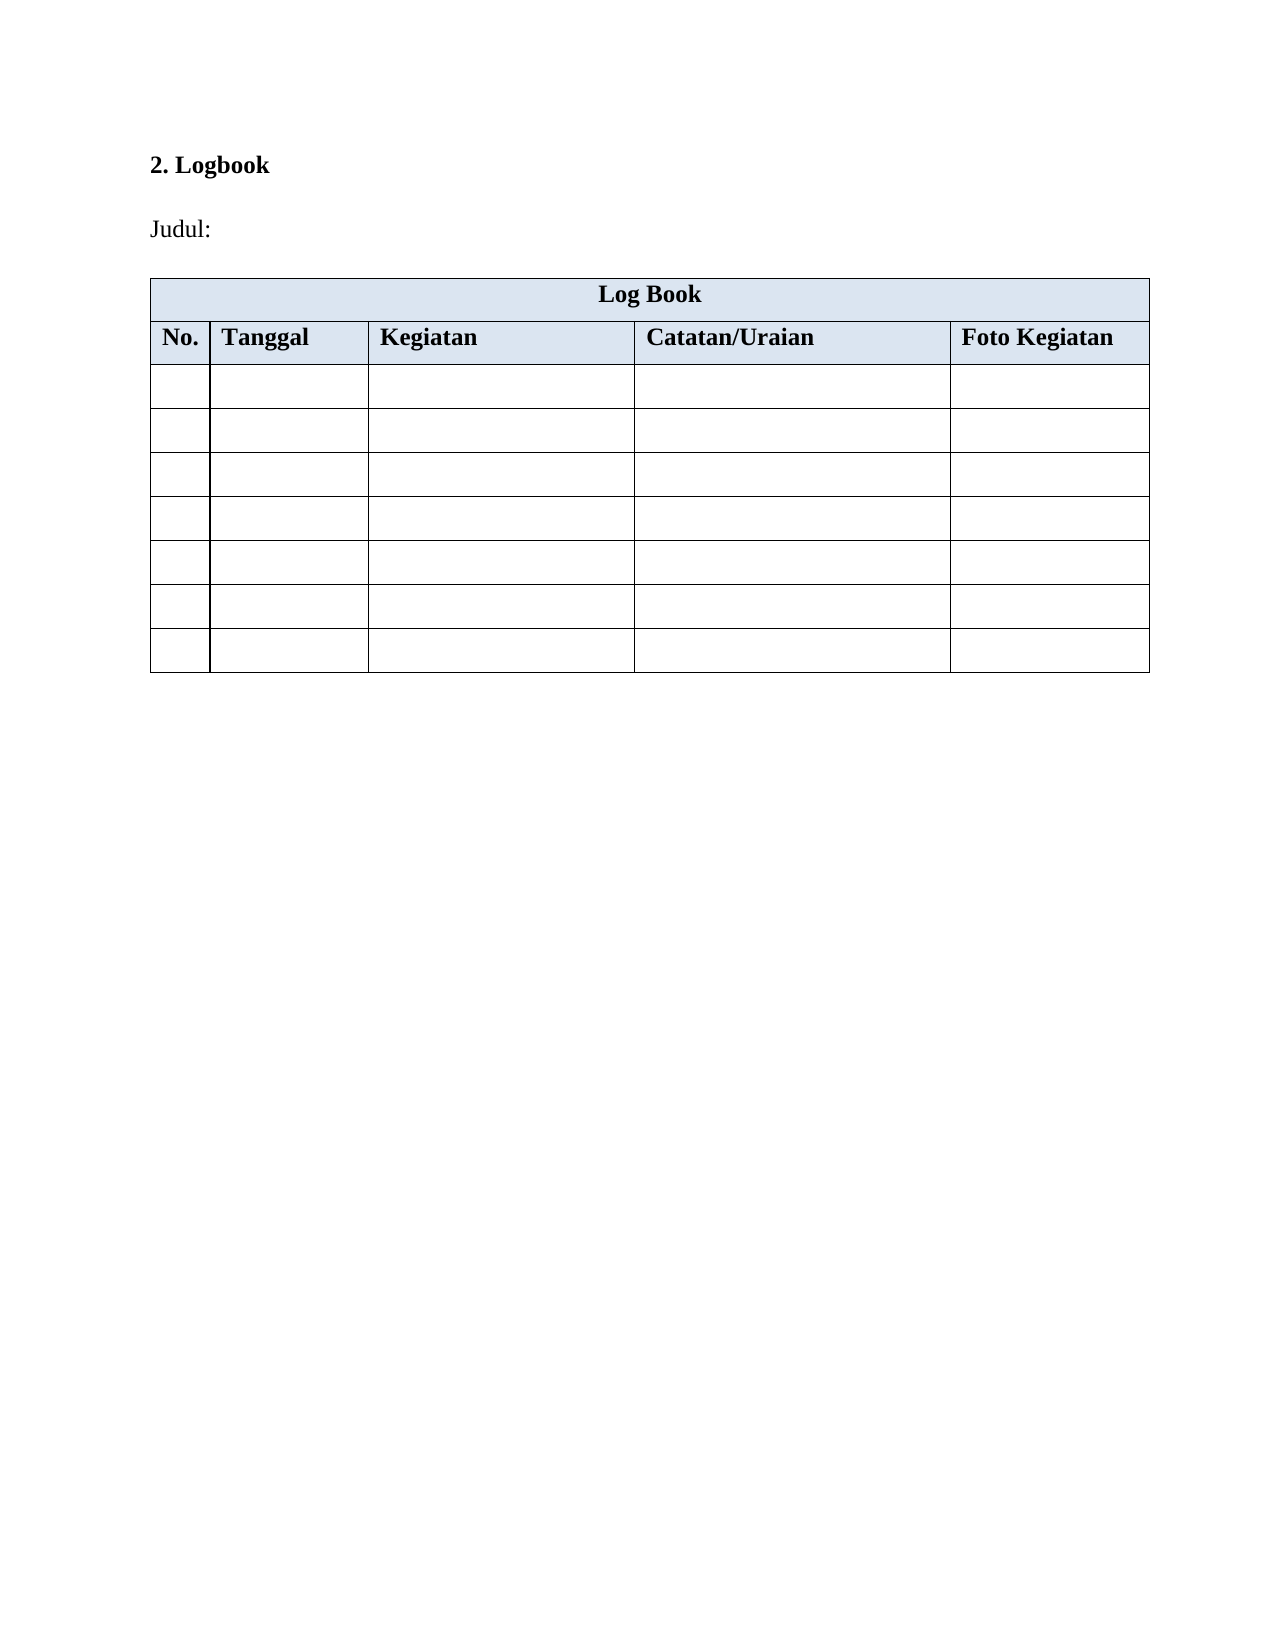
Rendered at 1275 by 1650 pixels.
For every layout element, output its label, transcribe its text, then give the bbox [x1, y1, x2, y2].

table_cell [635, 497, 950, 540]
table_cell [211, 409, 368, 452]
table_cell Catatan/Uraian [635, 322, 950, 364]
table_cell [951, 541, 1149, 584]
table_cell [951, 409, 1149, 452]
table_cell [151, 585, 209, 628]
table_cell [151, 409, 209, 452]
table_cell [369, 365, 634, 408]
table_cell [951, 365, 1149, 408]
text 2. Logbook [150, 150, 1125, 179]
table_cell [151, 453, 209, 496]
table_cell Foto Kegiatan [951, 322, 1149, 364]
table_cell [369, 497, 634, 540]
table_cell [211, 497, 368, 540]
table_cell [635, 453, 950, 496]
table_cell [151, 497, 209, 540]
table_cell [211, 541, 368, 584]
table_cell [369, 629, 634, 672]
table_cell [635, 409, 950, 452]
table_cell [635, 541, 950, 584]
table_cell [635, 365, 950, 408]
table_cell [211, 629, 368, 672]
table_header Log Book [151, 279, 1149, 321]
table_cell [951, 585, 1149, 628]
text Judul: [150, 214, 1125, 243]
table_cell [211, 453, 368, 496]
table_cell [151, 365, 209, 408]
table_cell [951, 629, 1149, 672]
table_cell [369, 541, 634, 584]
table_cell [369, 585, 634, 628]
table_cell [151, 541, 209, 584]
table_cell Kegiatan [369, 322, 634, 364]
table_cell No. [151, 322, 209, 364]
table_cell [635, 629, 950, 672]
table_cell Tanggal [211, 322, 368, 364]
table_cell [951, 497, 1149, 540]
table_cell [951, 453, 1149, 496]
table_cell [211, 585, 368, 628]
table_cell [151, 629, 209, 672]
table_cell [369, 453, 634, 496]
table_cell [211, 365, 368, 408]
table_cell [635, 585, 950, 628]
table_cell [369, 409, 634, 452]
